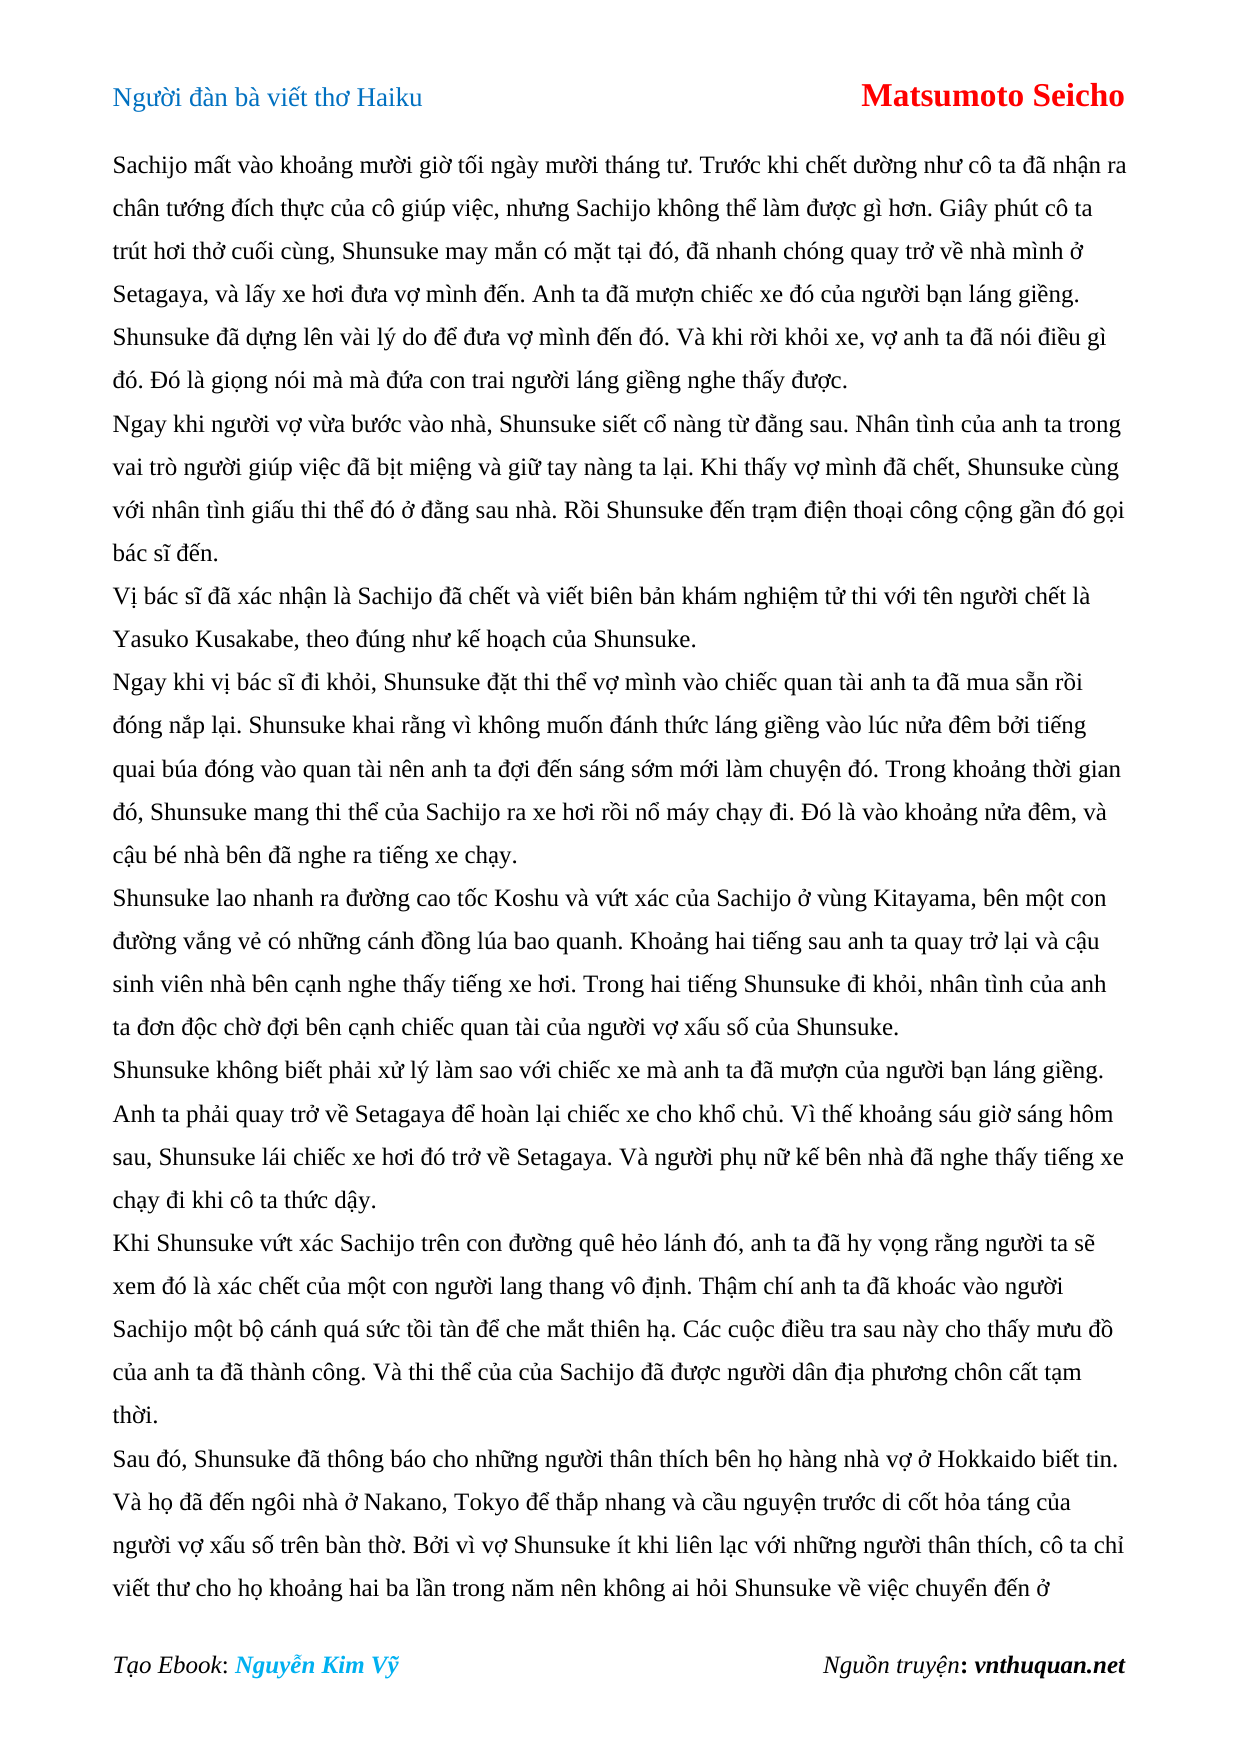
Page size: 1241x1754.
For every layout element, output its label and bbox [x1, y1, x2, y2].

text [112, 150, 1128, 1602]
